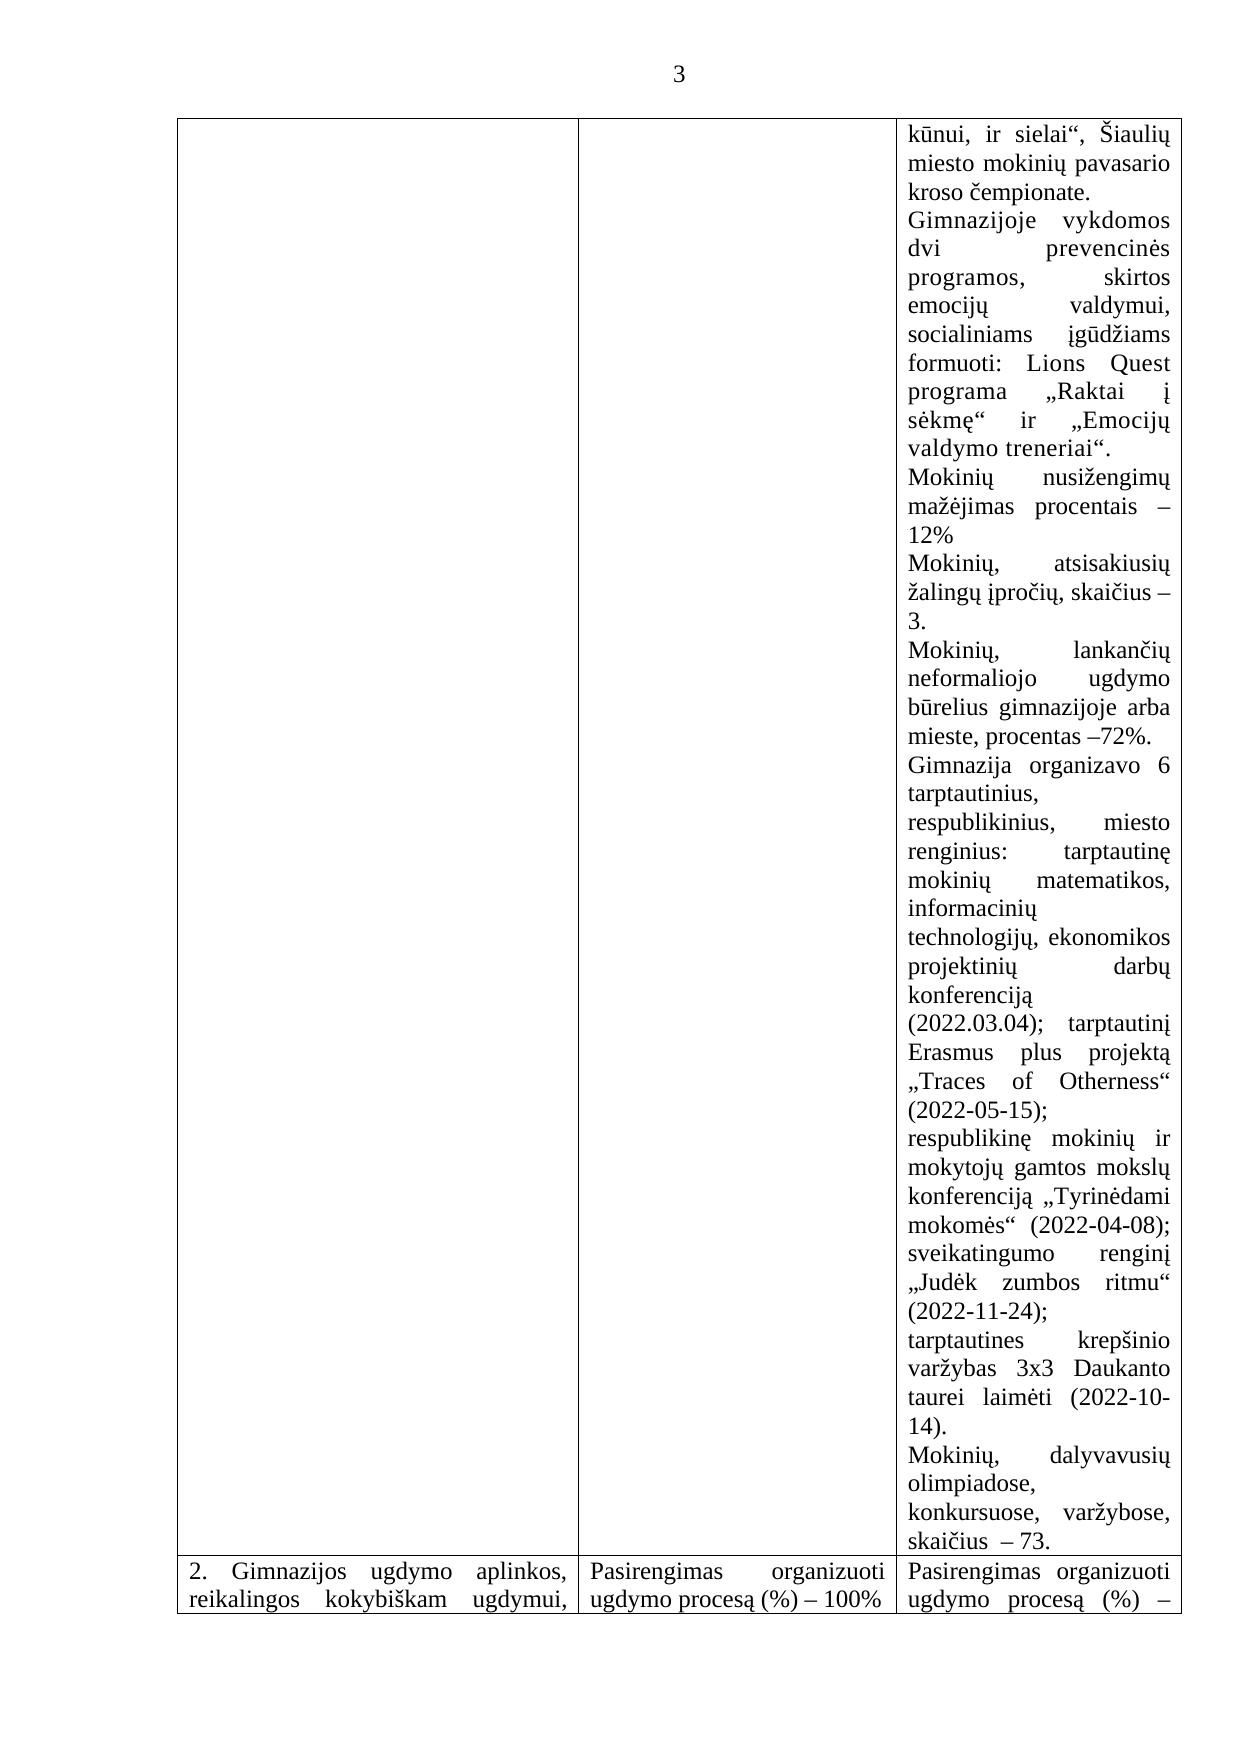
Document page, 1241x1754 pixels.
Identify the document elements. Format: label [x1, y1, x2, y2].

table_cell [579, 1556, 896, 1613]
table_cell [897, 1556, 1181, 1613]
table_cell [178, 1556, 578, 1613]
table_cell [178, 119, 578, 1555]
